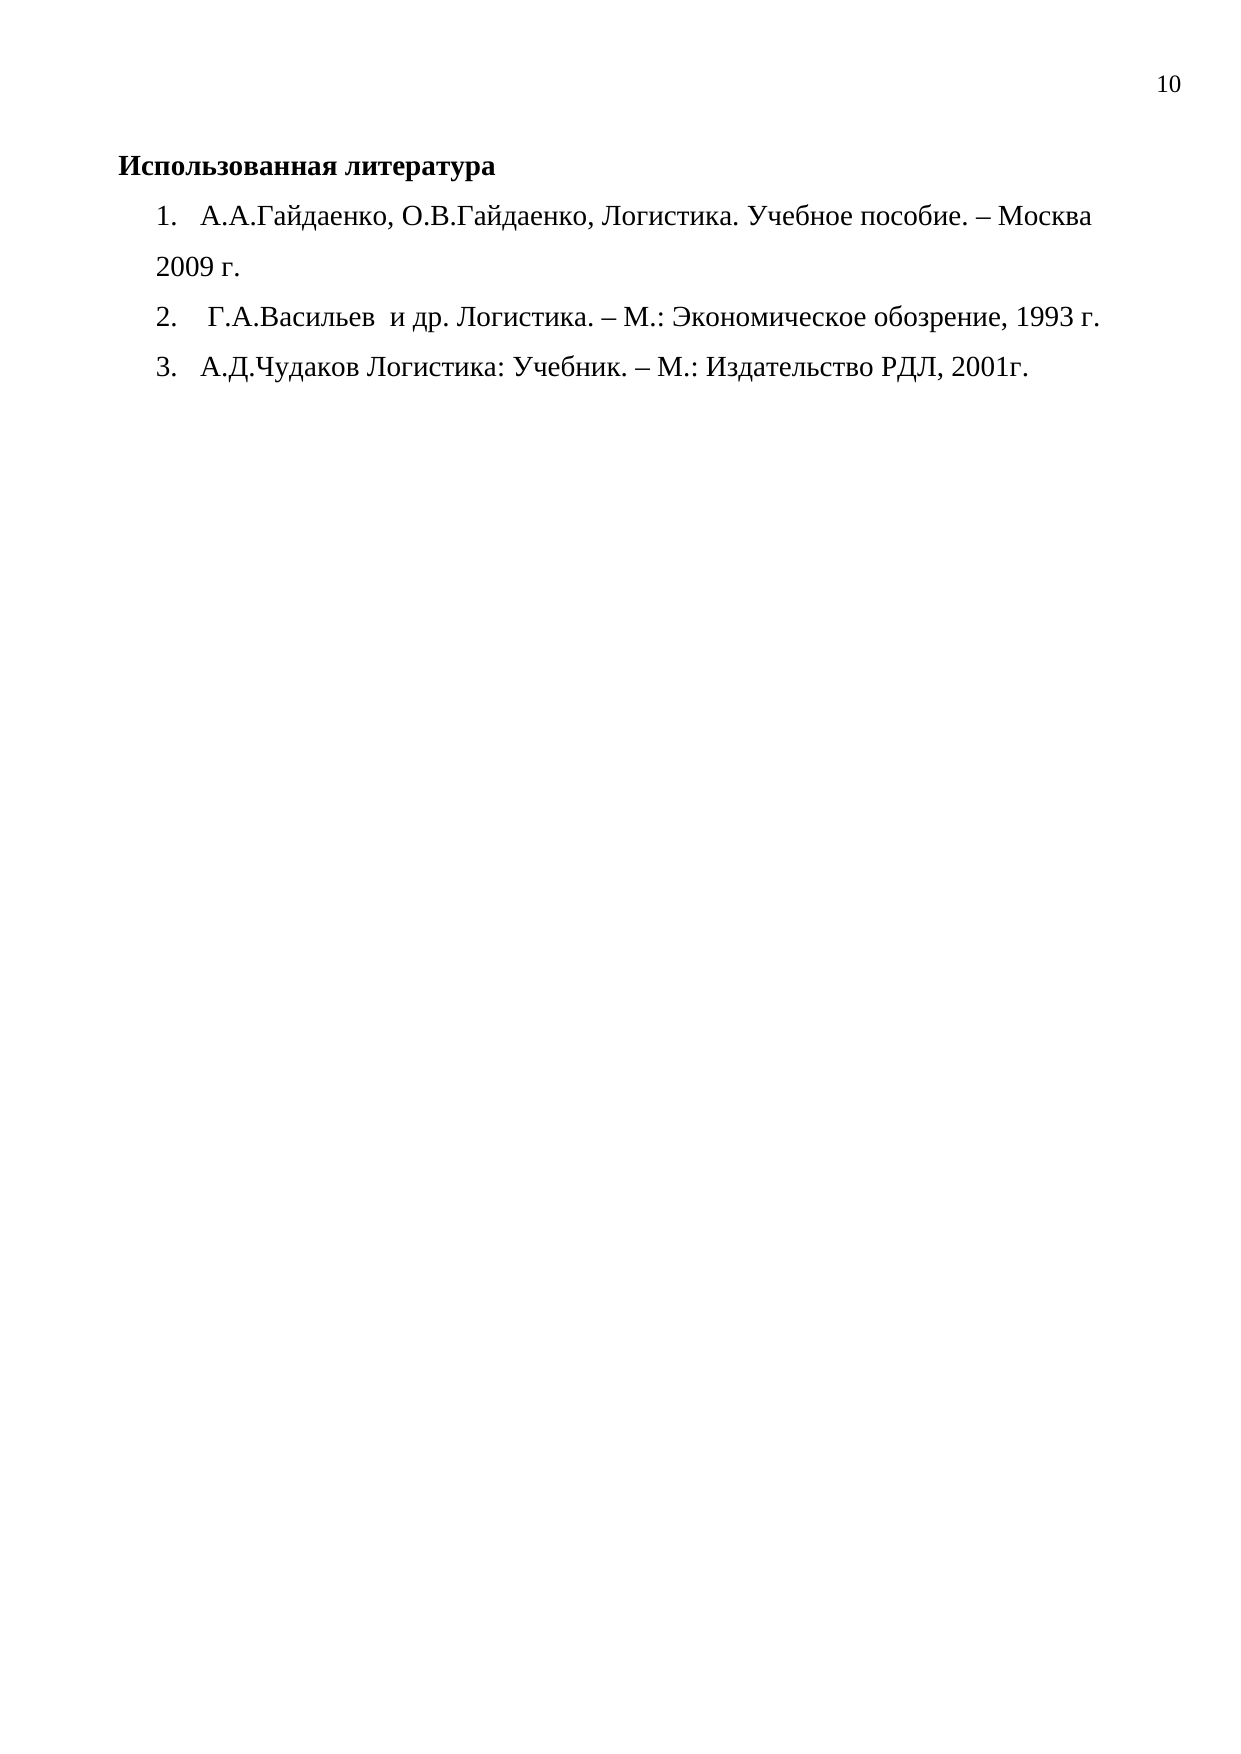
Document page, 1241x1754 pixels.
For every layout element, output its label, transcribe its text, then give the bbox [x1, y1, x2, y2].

text 2009 г. [156, 249, 1181, 282]
list А.Д.Чудаков Логистика: Учебник. – М.: Издательство РДЛ, 2001г. [118, 349, 1181, 383]
text Использованная литература [118, 148, 1181, 182]
list А.А.Гайдаенко, О.В.Гайдаенко, Логистика. Учебное пособие. – Москва [118, 198, 1181, 232]
list Г.А.Васильев и др. Логистика. – М.: Экономическое обозрение, 1993 г. [118, 299, 1181, 332]
